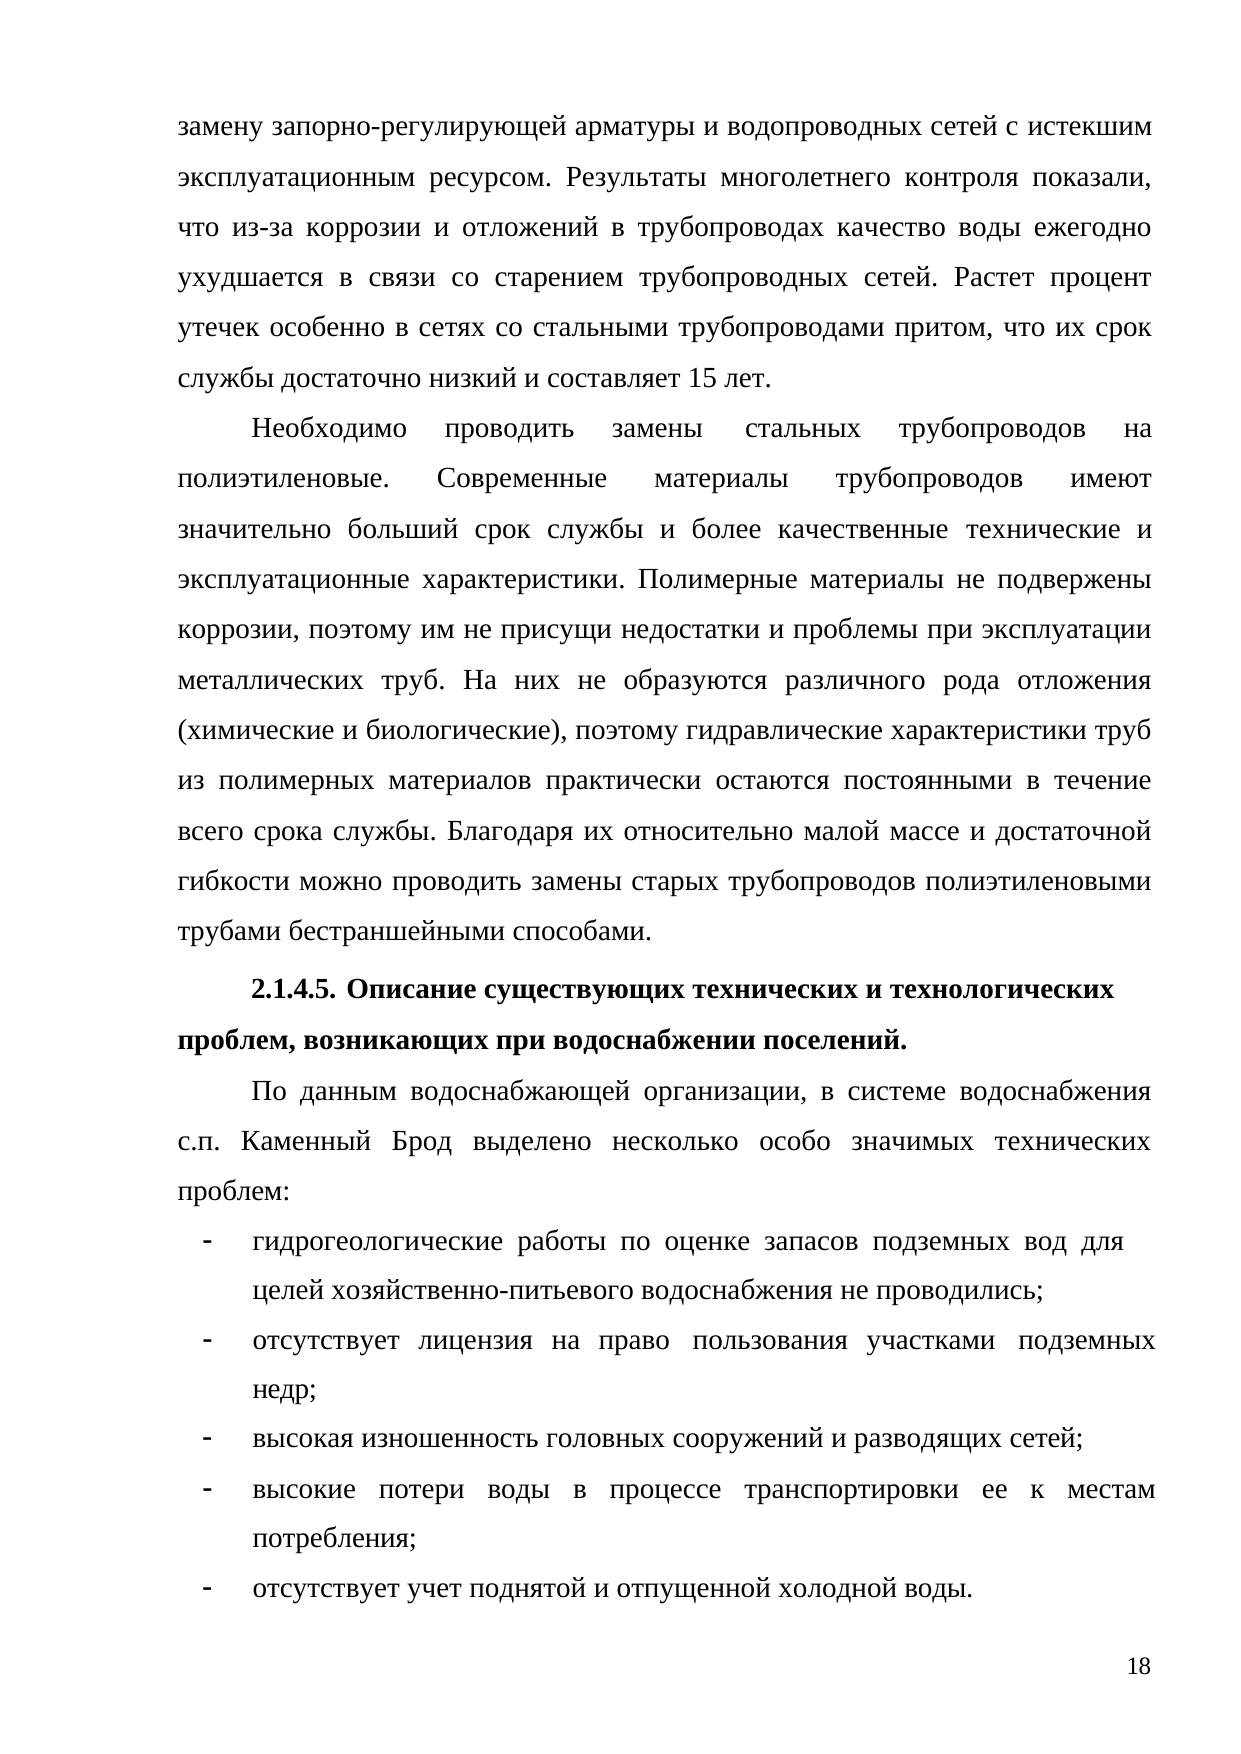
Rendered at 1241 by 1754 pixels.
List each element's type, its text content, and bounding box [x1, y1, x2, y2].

subtitle Описание существующих технических и технологических проблем, возникающих при водоснабжении поселений. [177, 971, 1114, 1056]
list гидрогеологические работы по оценке запасов подземных вод для целей хозяйственно-питьевого водоснабжения не проводились; [202, 1223, 1124, 1306]
text По данным водоснабжающей организации, в системе водоснабжения с.п. Каменный Брод выделено несколько особо значимых технических проблем: [177, 1073, 1152, 1207]
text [177, 108, 1152, 393]
list высокие потери воды в процессе транспортировки ее к местам потребления; [202, 1471, 1156, 1553]
list отсутствует учет поднятой и отпущенной холодной воды. [202, 1570, 1163, 1603]
list отсутствует лицензия на право пользования участками подземных недр; [202, 1322, 1156, 1404]
text Необходимо проводить замены стальных трубопроводов на полиэтиленовые. Современные материалы трубопроводов имеют значительно больший срок службы и более качественные технические и эксплуатационные характеристики. Полимерные материалы не подвержены коррозии, поэтому им не присущи недостатки и проблемы при эксплуатации металлических труб. На них не образуются различного рода отложения (химические и биологические), поэтому гидравлические характеристики труб из полимерных материалов практически остаются постоянными в течение всего срока службы. Благодаря их относительно малой массе и достаточной гибкости можно проводить замены старых трубопроводов полиэтиленовыми трубами бестраншейными способами. [177, 410, 1152, 947]
list высокая изношенность головных сооружений и разводящих сетей; [202, 1421, 1163, 1454]
